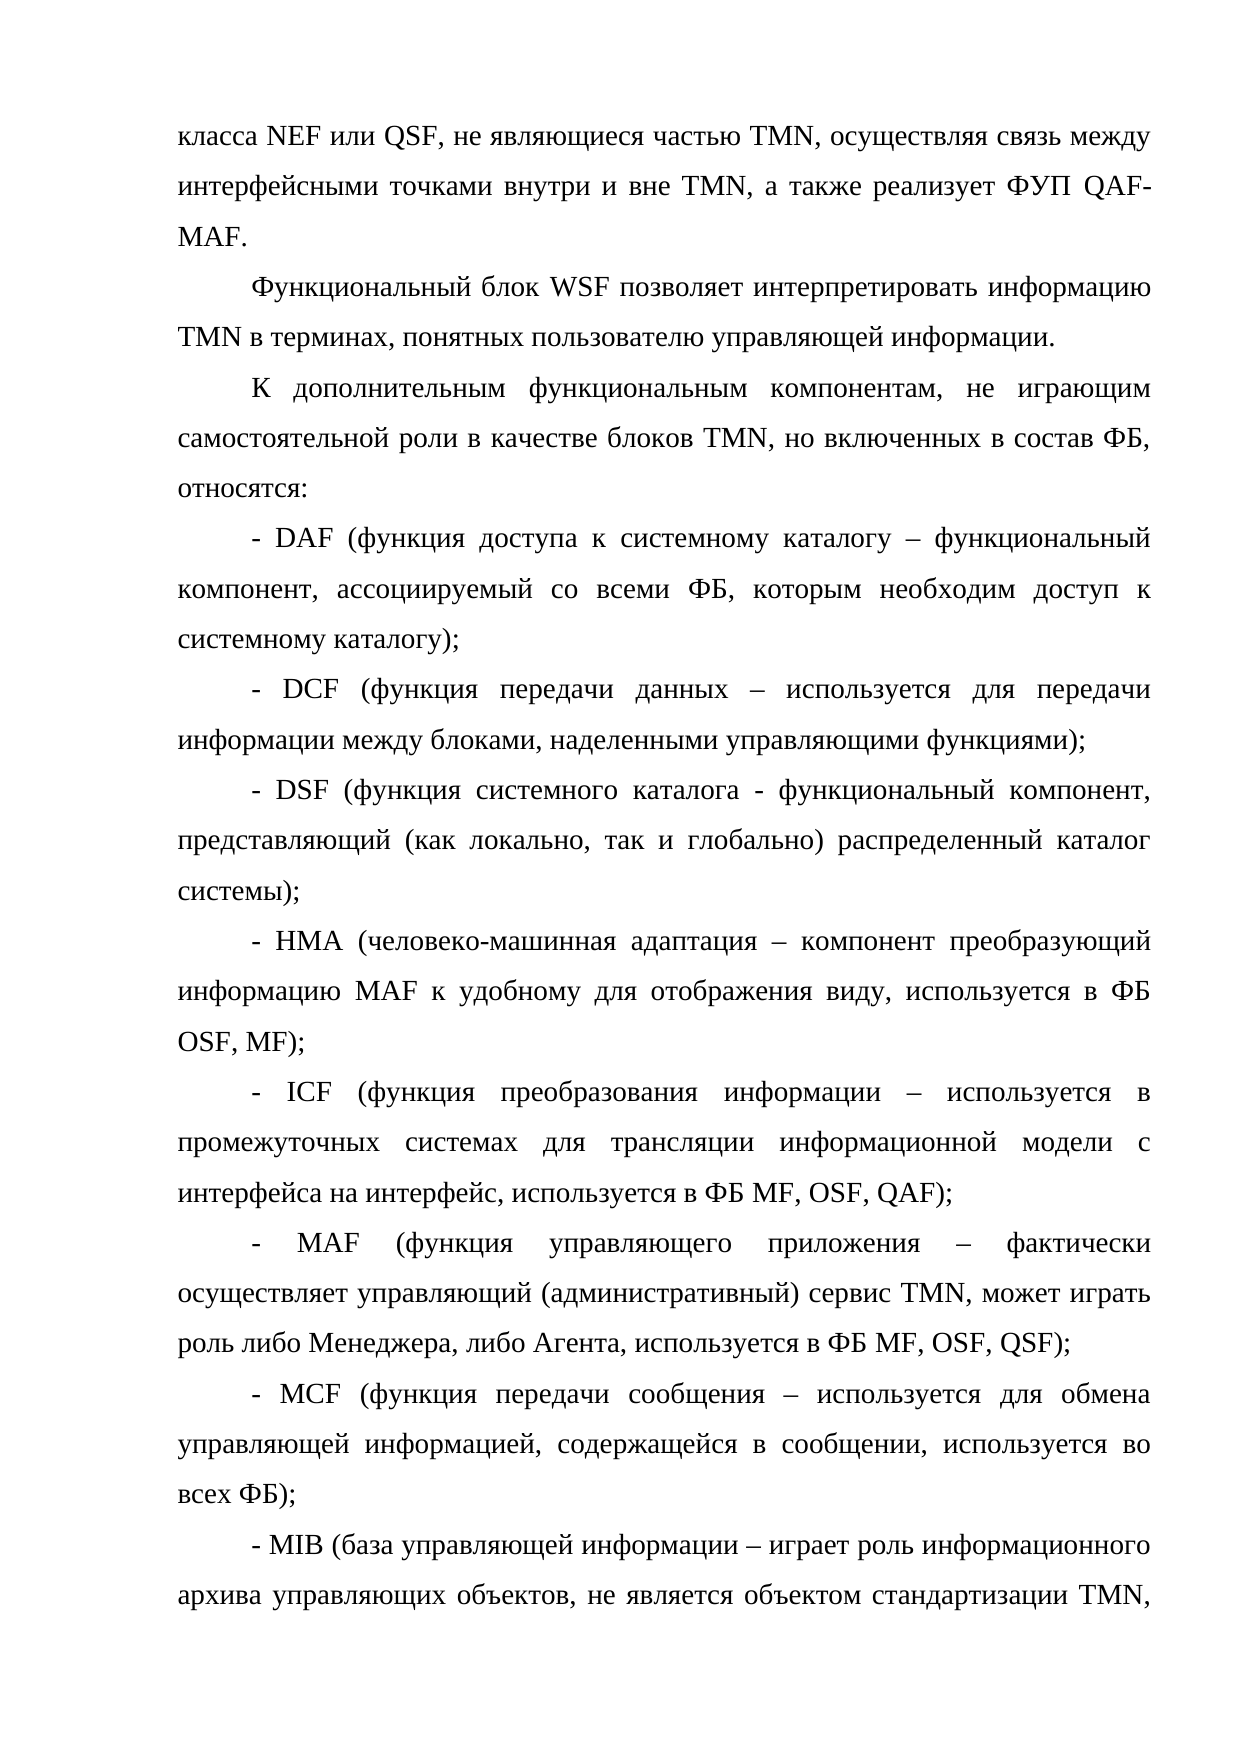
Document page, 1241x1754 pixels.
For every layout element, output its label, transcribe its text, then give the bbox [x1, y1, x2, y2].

text - MCF (функция передачи сообщения – используется для обмена управляющей информацией, содержащейся в сообщении, используется во всех ФБ); [177, 1376, 1152, 1510]
text К дополнительным функциональным компонентам, не играющим самостоятельной роли в качестве блоков TMN, но включенных в состав ФБ, относятся: [177, 370, 1152, 504]
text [177, 1527, 1152, 1611]
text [177, 118, 1152, 252]
text - HMA (человеко-машинная адаптация – компонент преобразующий информацию MAF к удобному для отображения виду, используется в ФБ OSF, MF); [177, 923, 1152, 1057]
text - DAF (функция доступа к системному каталогу – функциональный компонент, ассоциируемый со всеми ФБ, которым необходим доступ к системному каталогу); [177, 521, 1152, 655]
text - DSF (функция системного каталога - функциональный компонент, представляющий (как локально, так и глобально) распределенный каталог системы); [177, 772, 1152, 906]
text Функциональный блок WSF позволяет интерпретировать информацию TMN в терминах, понятных пользователю управляющей информации. [177, 269, 1152, 353]
text - MAF (функция управляющего приложения – фактически осуществляет управляющий (административный) сервис TMN, может играть роль либо Менеджера, либо Агента, используется в ФБ MF, OSF, QSF); [177, 1225, 1152, 1359]
text - ICF (функция преобразования информации – используется в промежуточных системах для трансляции информационной модели с интерфейса на интерфейс, используется в ФБ MF, OSF, QAF); [177, 1074, 1152, 1208]
text - DCF (функция передачи данных – используется для передачи информации между блоками, наделенными управляющими функциями); [177, 672, 1152, 755]
